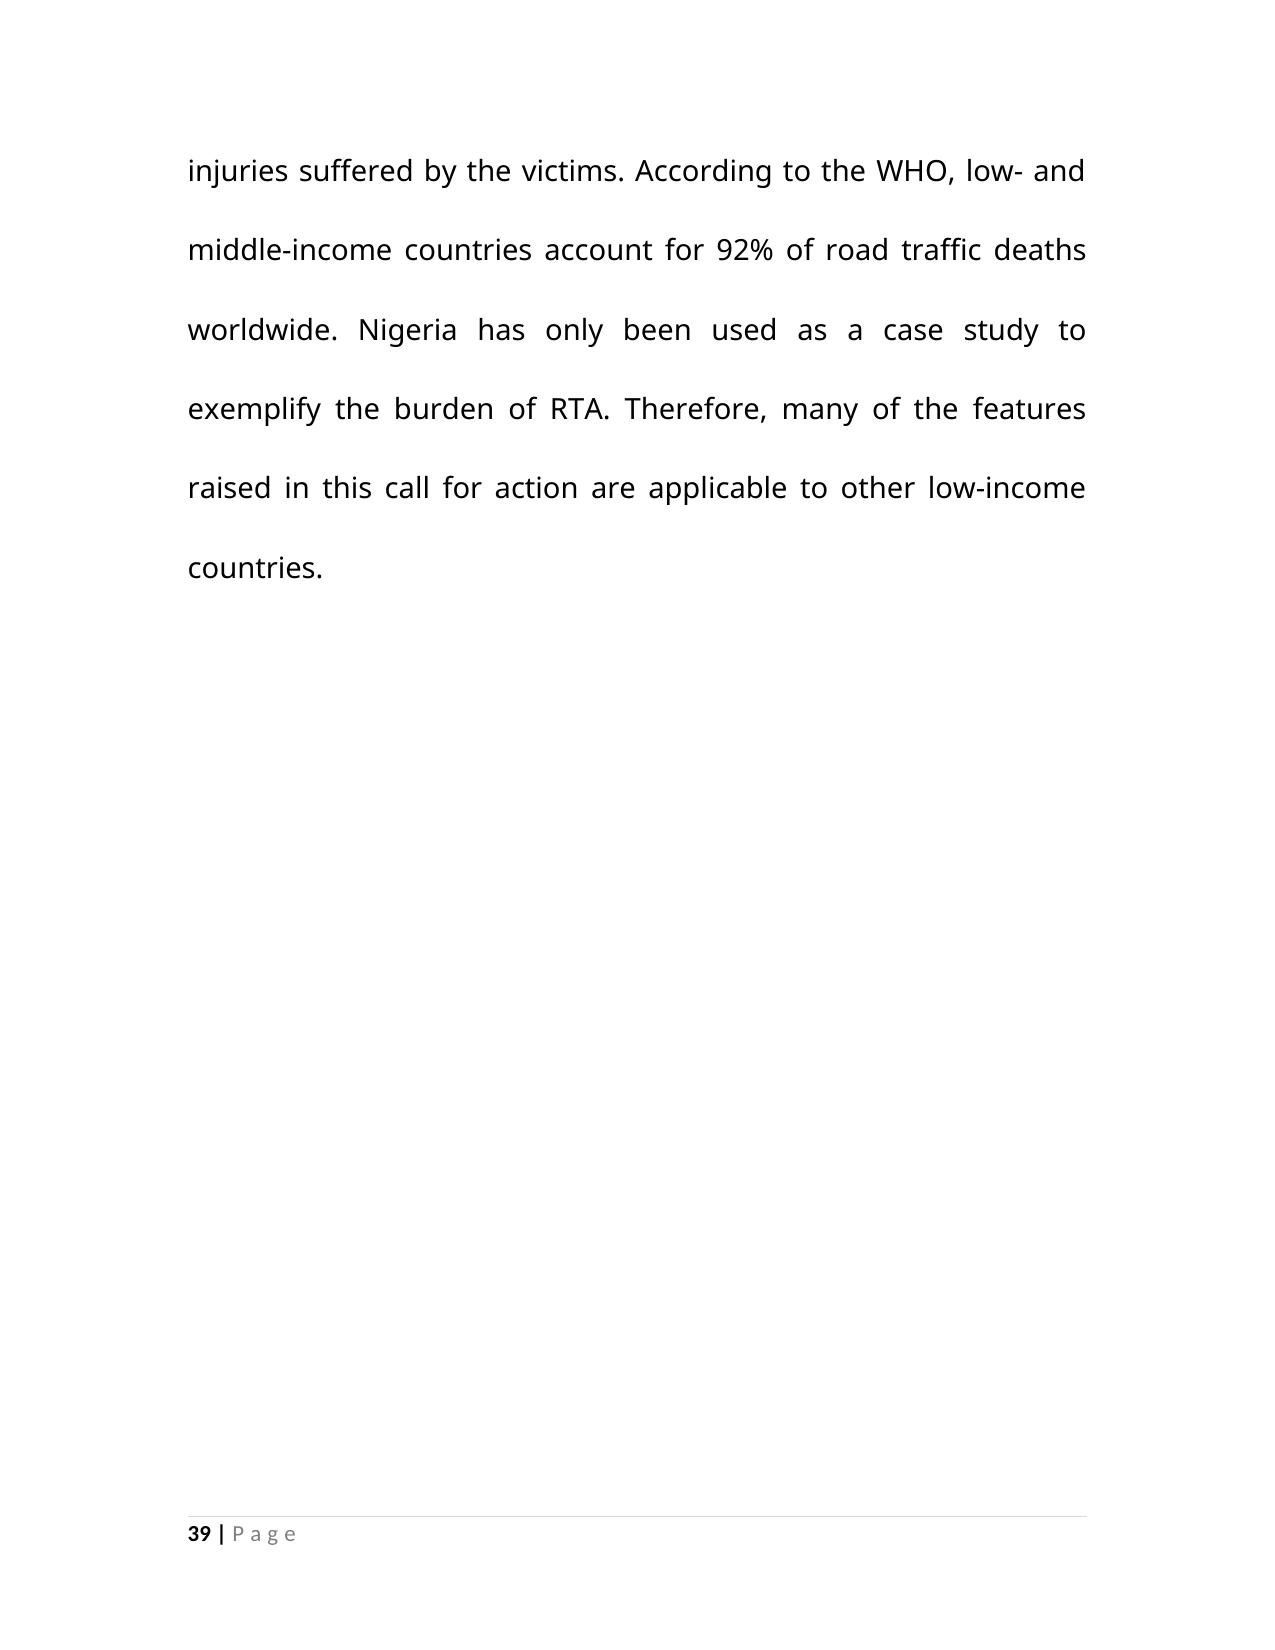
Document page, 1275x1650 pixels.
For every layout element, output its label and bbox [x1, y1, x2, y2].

text [187, 150, 1087, 587]
